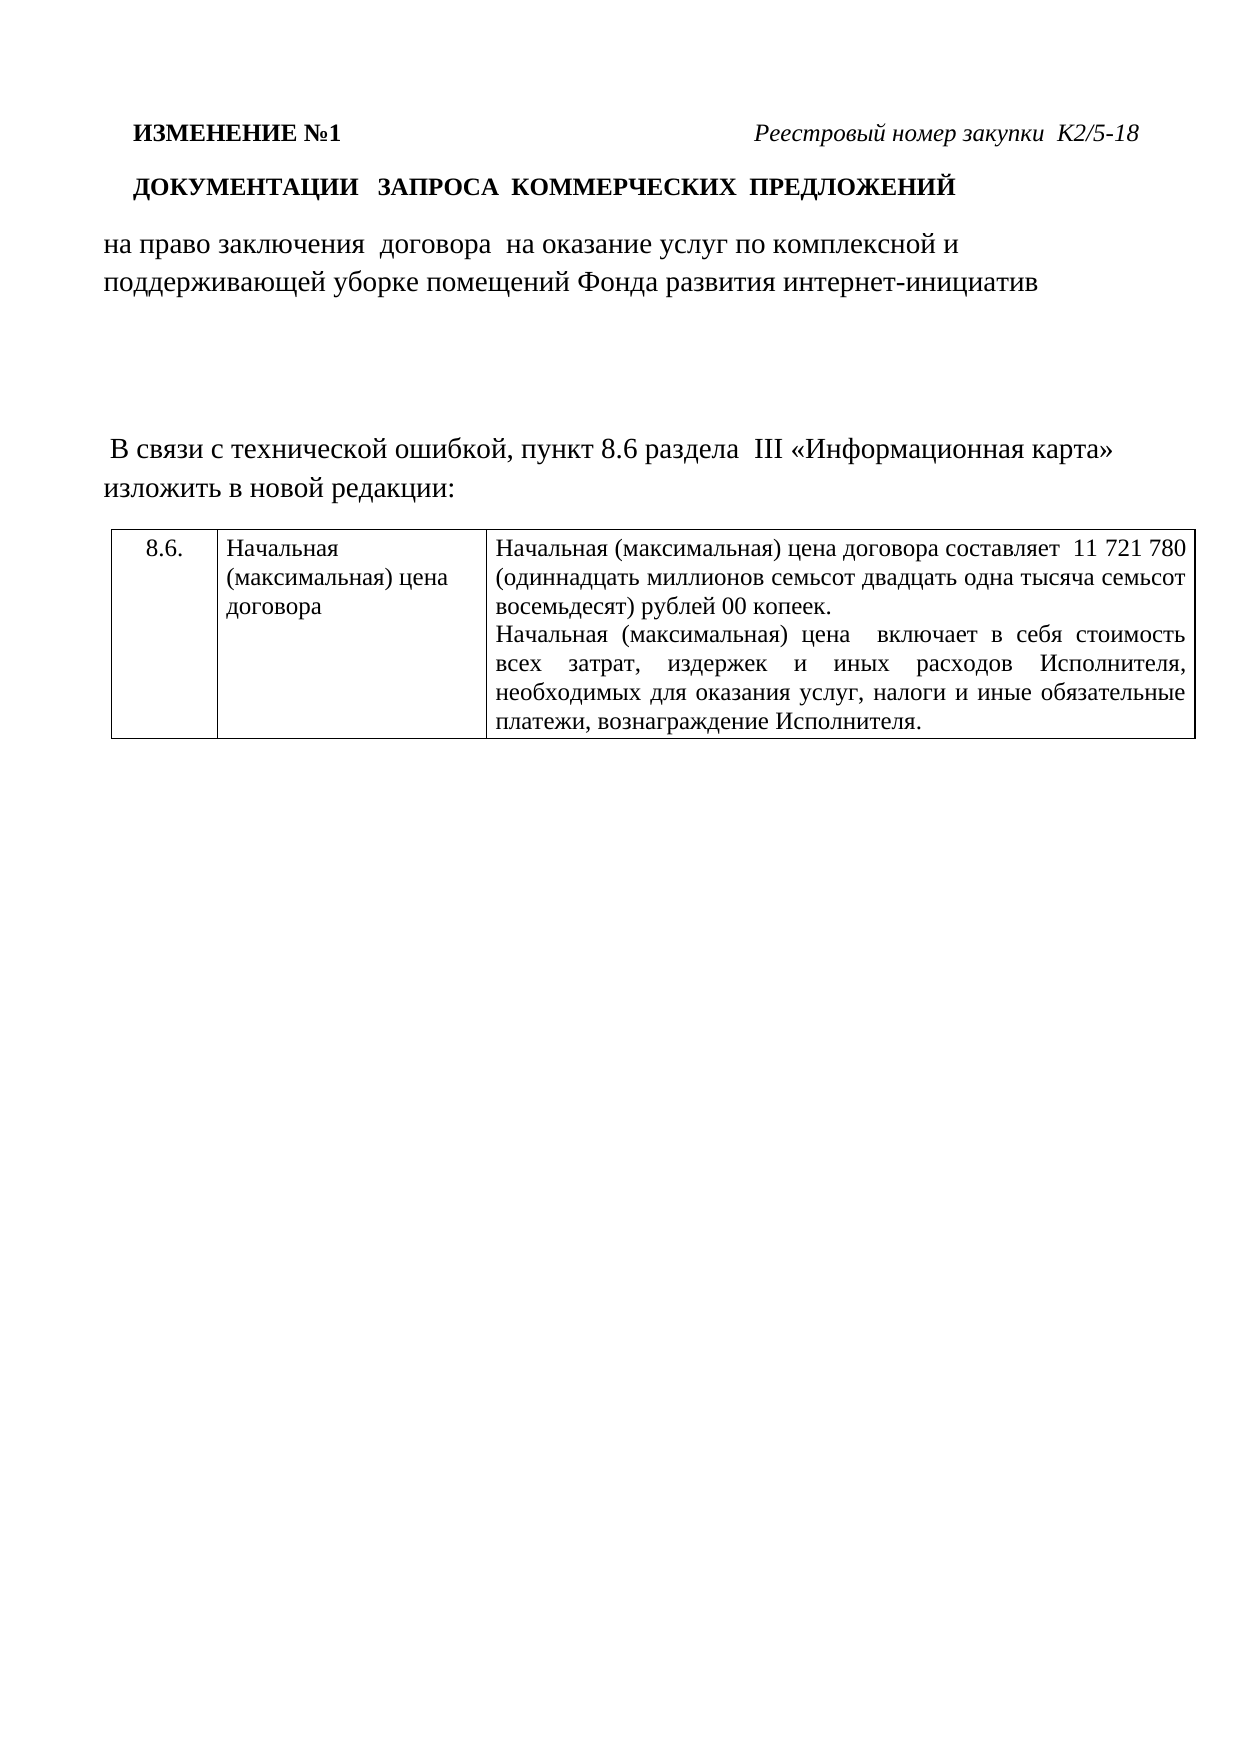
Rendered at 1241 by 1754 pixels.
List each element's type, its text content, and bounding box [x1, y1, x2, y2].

text ИЗМЕНЕНИЕ №1 Реестровый номер закупки К2/5-18 [133, 118, 1152, 147]
text ДОКУМЕНТАЦИИ ЗАПРОСА КОММЕРЧЕСКИХ ПРЕДЛОЖЕНИЙ [103, 172, 1152, 201]
table_header 8.6. [112, 530, 217, 737]
text на право заключения договора на оказание услуг по комплексной и поддерживающей уборке помещений Фонда развития интернет-инициатив [103, 226, 1152, 298]
table_header Начальная (максимальная) цена договора составляет 11 721 780 (одиннадцать миллионов семьсот двадцать одна тысяча семьсот восемьдесят) рублей 00 копеек. Начальная (максимальная) цена включает в себя стоимость всех затрат, издержек и иных расходов Исполнителя, необходимых для оказания услуг, налоги и иные обязательные платежи, вознаграждение Исполнителя. [487, 530, 1194, 737]
table_header Начальная (максимальная) цена договора [218, 530, 486, 737]
text В связи с технической ошибкой, пункт 8.6 раздела III «Информационная карта» изложить в новой редакции: [103, 431, 1152, 503]
